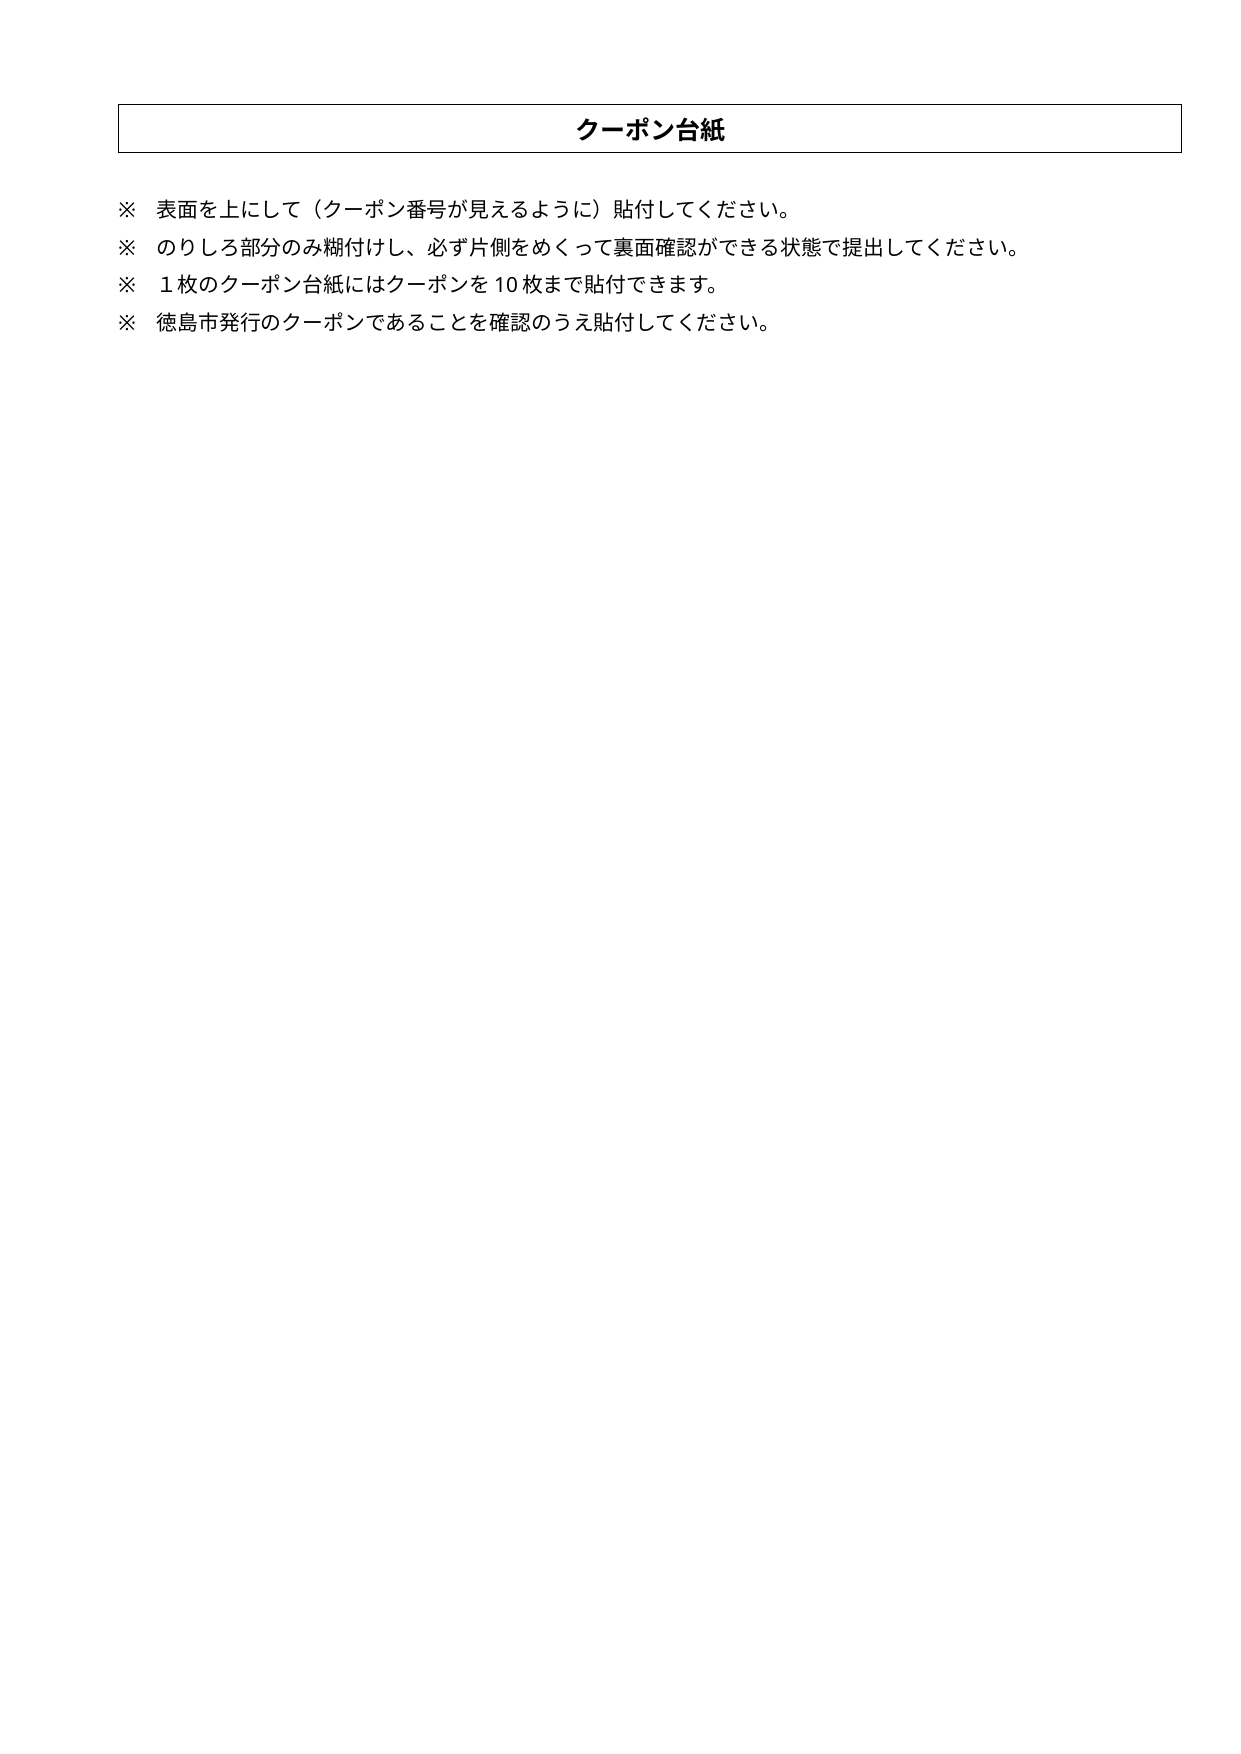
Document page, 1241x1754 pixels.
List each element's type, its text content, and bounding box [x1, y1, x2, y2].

text ※ １枚のクーポン台紙にはクーポンを10枚まで貼付できます。 [118, 265, 1181, 303]
text ※ 表面を上にして（クーポン番号が見えるように）貼付してください。 [118, 190, 1181, 228]
text ※ 徳島市発行のクーポンであることを確認のうえ貼付してください。 [118, 303, 1181, 340]
text ※ のりしろ部分のみ糊付けし、必ず片側をめくって裏面確認ができる状態で提出してください。 [118, 228, 1181, 265]
table_header クーポン台紙 [119, 105, 1181, 152]
